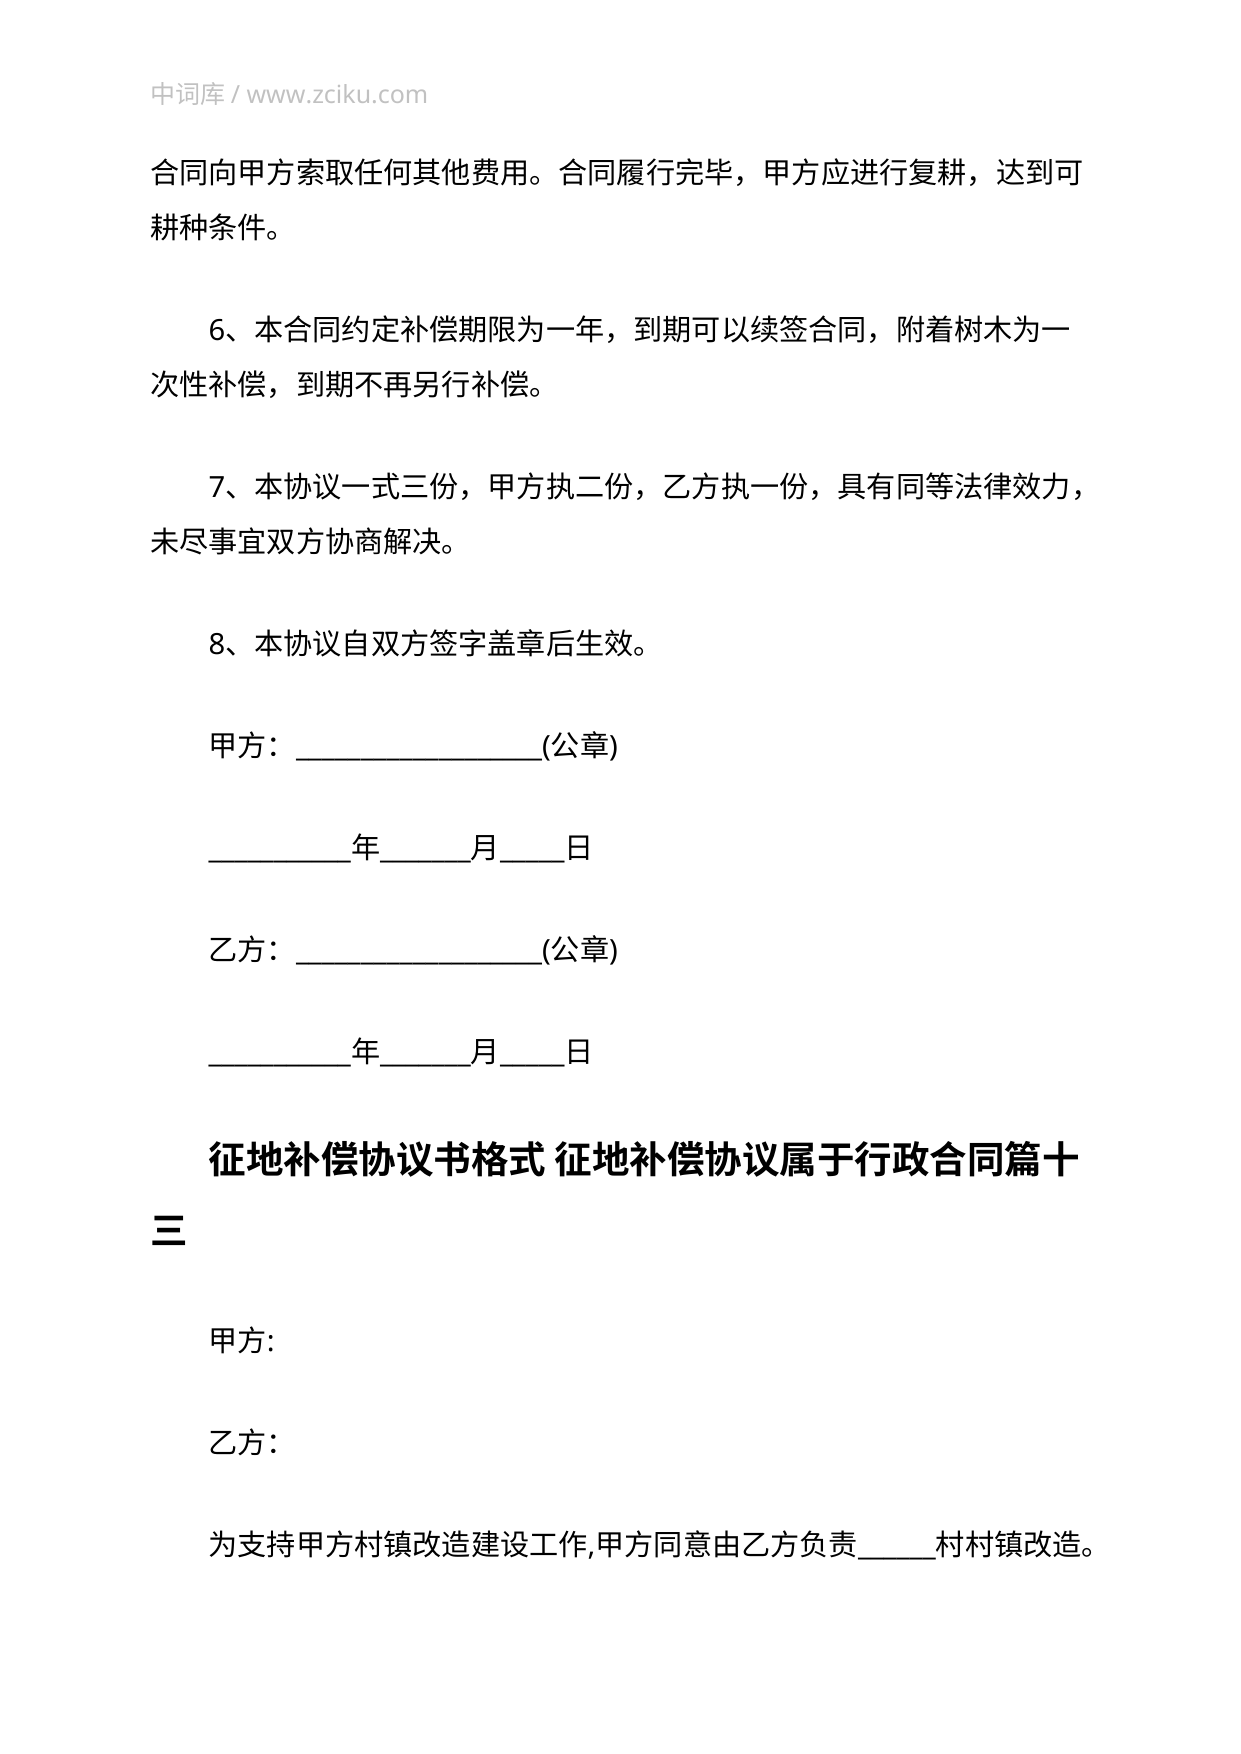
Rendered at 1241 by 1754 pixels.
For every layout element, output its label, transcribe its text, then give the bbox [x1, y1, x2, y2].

text ___________年_______月_____日 [150, 1028, 1090, 1071]
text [150, 1522, 1090, 1564]
text 征地补偿协议书格式 征地补偿协议属于行政合同篇十三 [150, 1130, 1090, 1255]
text 6、本合同约定补偿期限为一年，到期可以续签合同，附着树木为一次性补偿，到期不再另行补偿。 [150, 307, 1090, 404]
text 甲方: [150, 1318, 1090, 1360]
text 7、本协议一式三份，甲方执二份，乙方执一份，具有同等法律效力，未尽事宜双方协商解决。 [150, 463, 1090, 561]
text 乙方：___________________(公章) [150, 926, 1090, 968]
text 8、本协议自双方签字盖章后生效。 [150, 620, 1090, 663]
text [150, 150, 1090, 247]
text ___________年_______月_____日 [150, 824, 1090, 867]
text 乙方： [150, 1420, 1090, 1462]
text 甲方：___________________(公章) [150, 722, 1090, 764]
